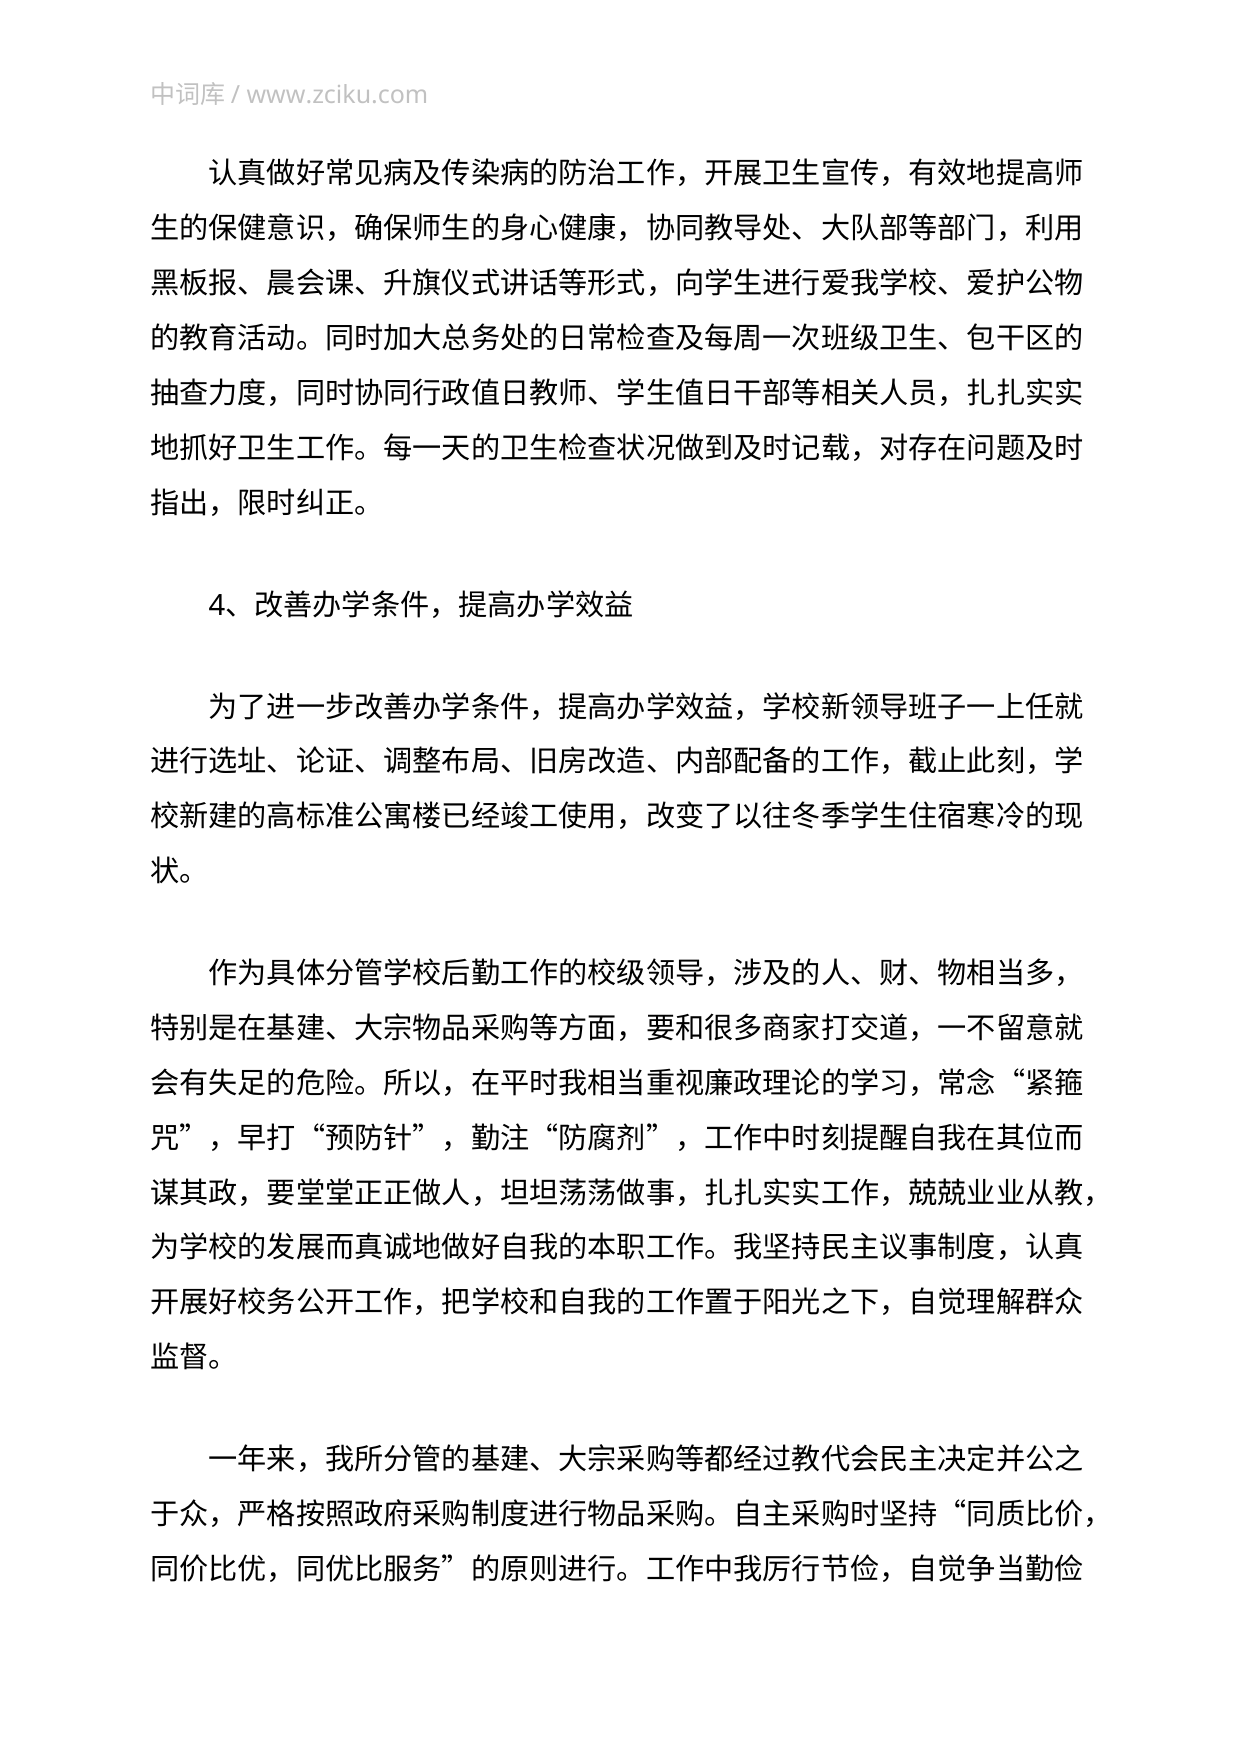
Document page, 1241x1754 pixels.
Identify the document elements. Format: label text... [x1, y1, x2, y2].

text 4、改善办学条件，提高办学效益 [150, 581, 1090, 623]
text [150, 1436, 1090, 1588]
text 作为具体分管学校后勤工作的校级领导，涉及的人、财、物相当多，特别是在基建、大宗物品采购等方面，要和很多商家打交道，一不留意就会有失足的危险。所以，在平时我相当重视廉政理论的学习，常念“紧箍咒”，早打“预防针”，勤注“防腐剂”，工作中时刻提醒自我在其位而谋其政，要堂堂正正做人，坦坦荡荡做事，扎扎实实工作，兢兢业业从教，为学校的发展而真诚地做好自我的本职工作。我坚持民主议事制度，认真开展好校务公开工作，把学校和自我的工作置于阳光之下，自觉理解群众监督。 [150, 949, 1090, 1376]
text 为了进一步改善办学条件，提高办学效益，学校新领导班子一上任就进行选址、论证、调整布局、旧房改造、内部配备的工作，截止此刻，学校新建的高标准公寓楼已经竣工使用，改变了以往冬季学生住宿寒冷的现状。 [150, 683, 1090, 890]
text 认真做好常见病及传染病的防治工作，开展卫生宣传，有效地提高师生的保健意识，确保师生的身心健康，协同教导处、大队部等部门，利用黑板报、晨会课、升旗仪式讲话等形式，向学生进行爱我学校、爱护公物的教育活动。同时加大总务处的日常检查及每周一次班级卫生、包干区的抽查力度，同时协同行政值日教师、学生值日干部等相关人员，扎扎实实地抓好卫生工作。每一天的卫生检查状况做到及时记载，对存在问题及时指出，限时纠正。 [150, 150, 1090, 522]
